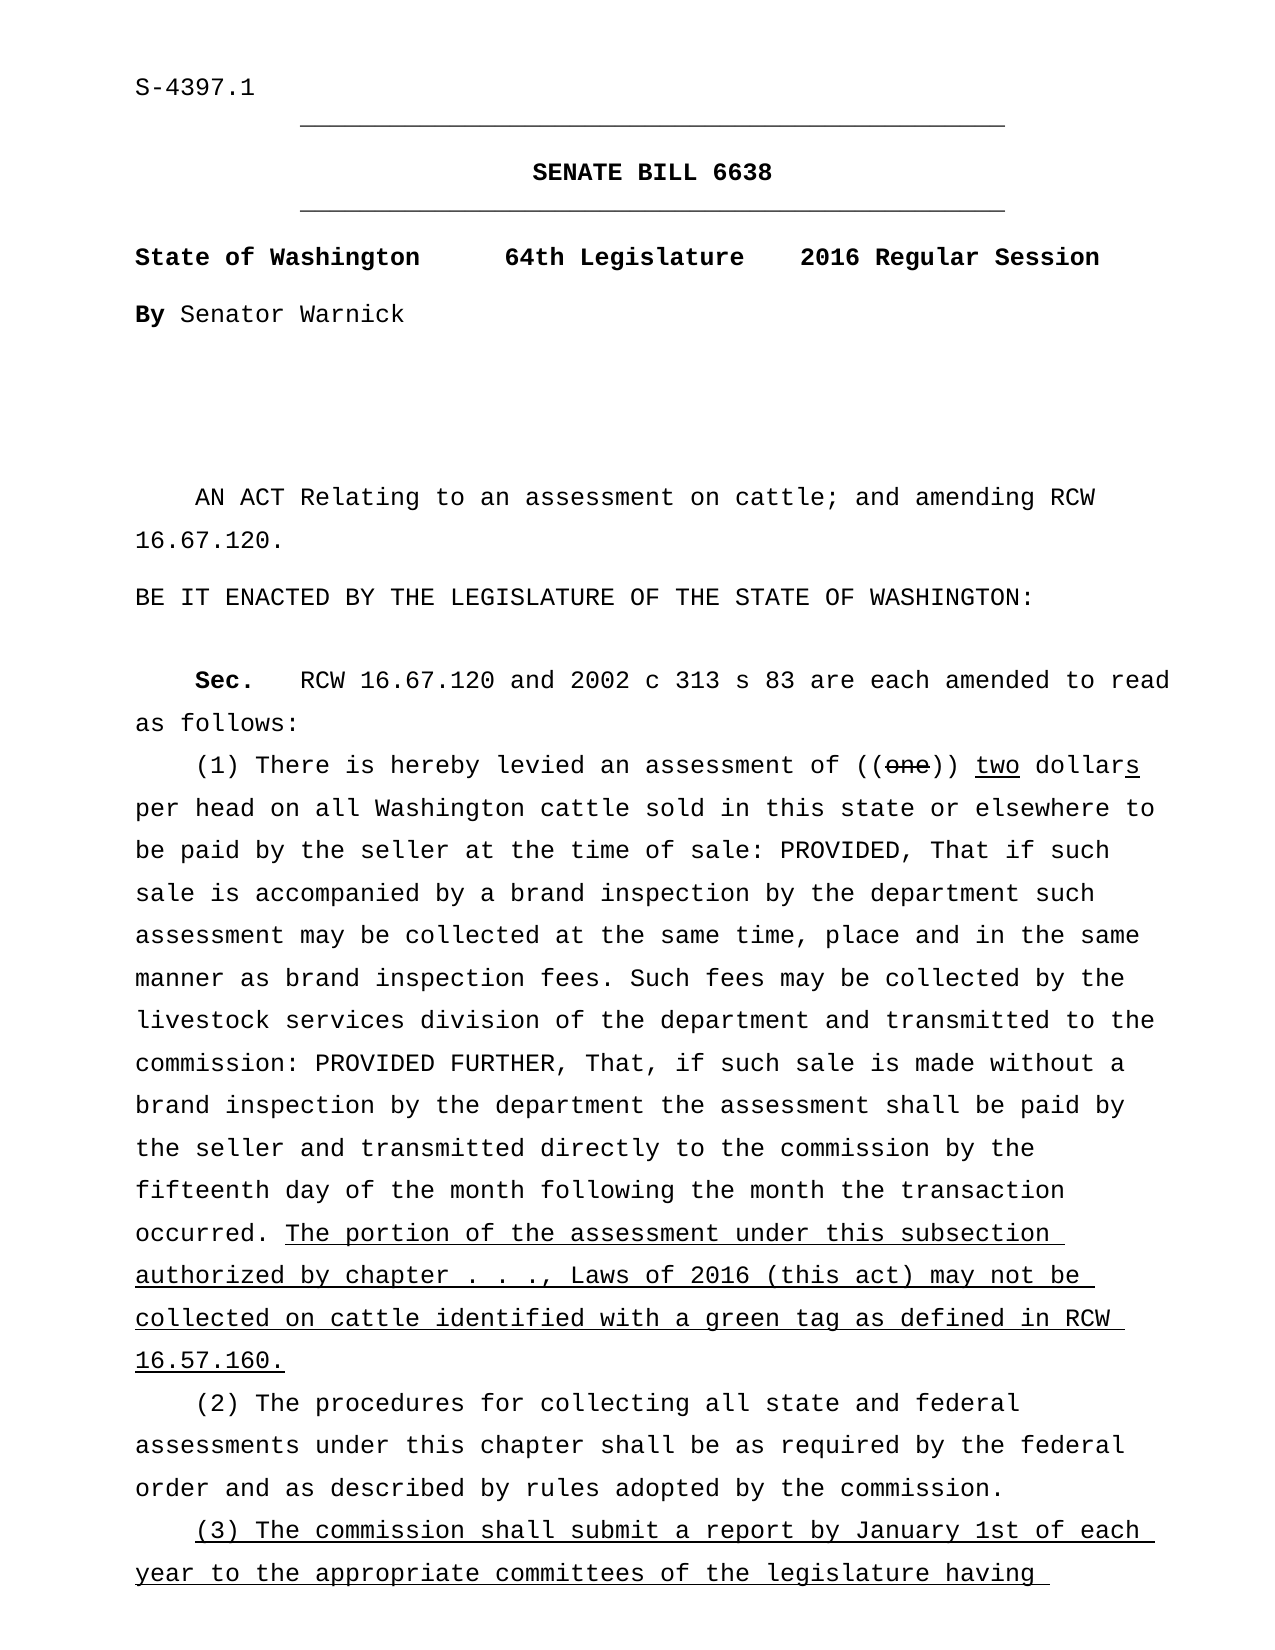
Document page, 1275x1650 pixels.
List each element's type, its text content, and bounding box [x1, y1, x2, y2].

text S-4397.1 [135, 75, 1170, 103]
text _______________________________________________ [135, 103, 1170, 132]
text Sec. RCW 16.67.120 and 2002 c 313 s 83 are each amended to read as follows: [135, 655, 1170, 740]
text SENATE BILL 6638 [135, 160, 1170, 188]
text (2) The procedures for collecting all state and federal assessments under this chapter shall be as required by the federal order and as described by rules adopted by the commission. [135, 1377, 1170, 1505]
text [135, 1505, 1170, 1590]
text AN ACT Relating to an assessment on cattle; and amending RCW 16.67.120. [135, 472, 1170, 557]
text State of Washington 64th Legislature 2016 Regular Session [135, 245, 1170, 273]
text (1) There is hereby levied an assessment of ((one)) two dollars per head on all Washington cattle sold in this state or elsewhere to be paid by the seller at the time of sale: PROVIDED, That if such sale is accompanied by a brand inspection by the department such assessment may be collected at the same time, place and in the same manner as brand inspection fees. Such fees may be collected by the livestock services division of the department and transmitted to the commission: PROVIDED FURTHER, That, if such sale is made without a brand inspection by the department the assessment shall be paid by the seller and transmitted directly to the commission by the fifteenth day of the month following the month the transaction occurred. The portion of the assessment under this subsection authorized by chapter . . ., Laws of 2016 (this act) may not be collected on cattle identified with a green tag as defined in RCW 16.57.160. [135, 740, 1170, 1377]
text _______________________________________________ [135, 188, 1170, 217]
text BE IT ENACTED BY THE LEGISLATURE OF THE STATE OF WASHINGTON: [135, 585, 1170, 613]
text By Senator Warnick [135, 302, 1170, 330]
